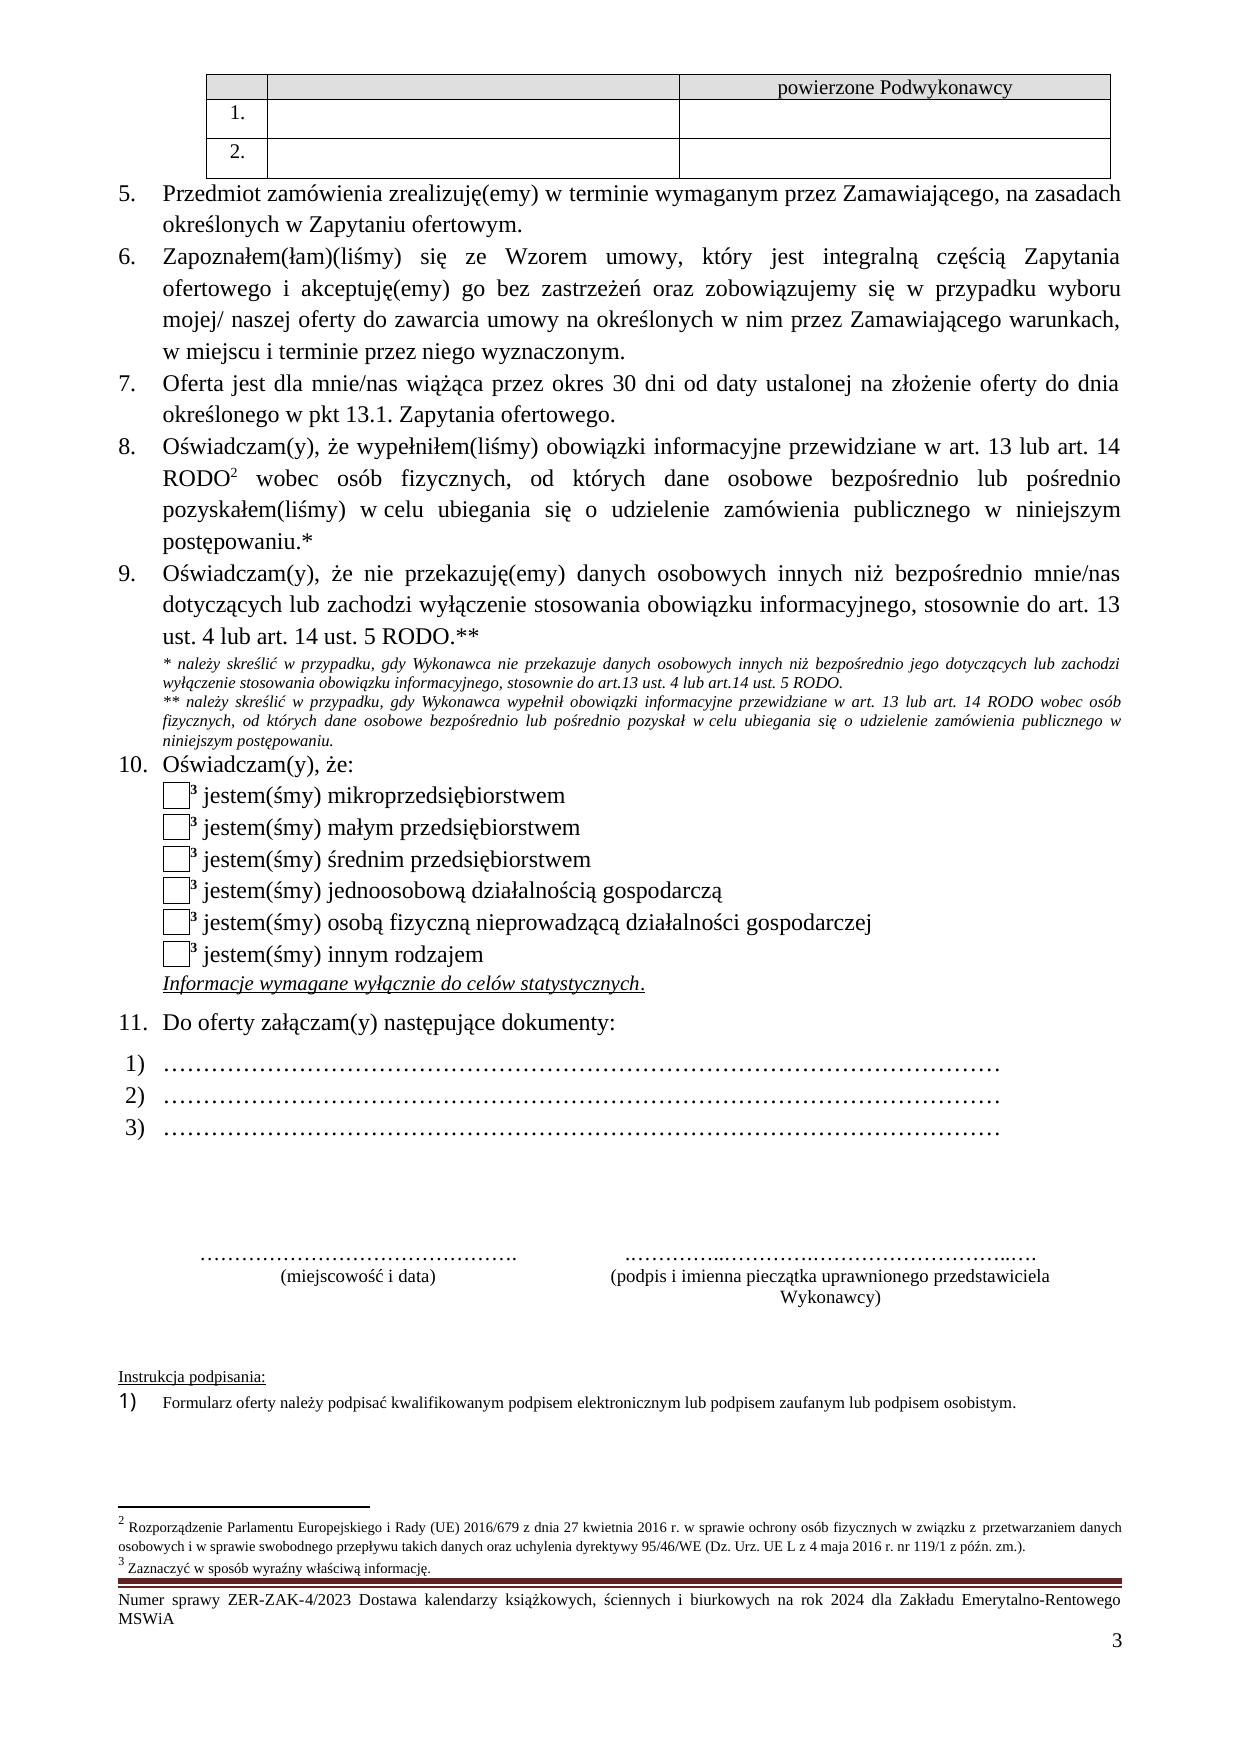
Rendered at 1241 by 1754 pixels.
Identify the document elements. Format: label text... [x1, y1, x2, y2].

text 3 jestem(śmy) innym rodzajem [162, 939, 1122, 967]
text 3 jestem(śmy) osobą fizyczną nieprowadzącą działalności gospodarczej [162, 908, 1122, 936]
list Zapoznałem(łam)(liśmy) się ze Wzorem umowy, który jest integralną częścią Zapytania ofertowego i akceptuję(emy) go bez zastrzeżeń oraz zobowiązujemy się w przypadku wyboru mojej/ naszej oferty do zawarcia umowy na określonych w nim przez Zamawiającego warunkach, w miejscu i terminie przez niego wyznaczonym. [118, 242, 1122, 365]
text * należy skreślić w przypadku, gdy Wykonawca nie przekazuje danych osobowych innych niż bezpośrednio jego dotyczących lub zachodzi wyłączenie stosowania obowiązku informacyjnego, stosownie do art.13 ust. 4 lub art.14 ust. 5 RODO. [162, 654, 1122, 692]
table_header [680, 75, 1110, 99]
text 3 jestem(śmy) małym przedsiębiorstwem [162, 813, 1122, 841]
table_cell [680, 100, 1110, 138]
text 3 jestem(śmy) jednoosobową działalnością gospodarczą [162, 876, 1122, 904]
list Przedmiot zamówienia zrealizuję(emy) w terminie wymaganym przez Zamawiającego, na zasadach określonych w Zapytaniu ofertowym. [118, 179, 1122, 238]
text Instrukcja podpisania: [118, 1339, 1122, 1386]
list Formularz oferty należy podpisać kwalifikowanym podpisem elektronicznym lub podpisem zaufanym lub podpisem osobistym. [118, 1386, 1122, 1414]
table_cell 1. [207, 100, 267, 138]
table_cell [268, 100, 679, 138]
list Oświadczam(y), że nie przekazuję(emy) danych osobowych innych niż bezpośrednio mnie/nas dotyczących lub zachodzi wyłączenie stosowania obowiązku informacyjnego, stosownie do art. 13 ust. 4 lub art. 14 ust. 5 RODO.** [118, 559, 1122, 650]
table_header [268, 75, 679, 99]
table_cell [680, 139, 1110, 178]
table_header .…………..………….………………………..…. (podpis i imienna pieczątka uprawnionego przedstawiciela Wykonawcy) [560, 1144, 1092, 1308]
list …………………………………………………………………………………………… [125, 1112, 1122, 1140]
table_header Lp. [207, 75, 267, 99]
text Informacje wymagane wyłącznie do celów statystycznych. [162, 971, 1122, 995]
list Oferta jest dla mnie/nas wiążąca przez okres 30 dni od daty ustalonej na złożenie oferty do dnia określonego w pkt 13.1. Zapytania ofertowego. [118, 369, 1122, 428]
table_cell [268, 139, 679, 178]
text ** należy skreślić w przypadku, gdy Wykonawca wypełnił obowiązki informacyjne przewidziane w art. 13 lub art. 14 RODO wobec osób fizycznych, od których dane osobowe bezpośrednio lub pośrednio pozyskał w celu ubiegania się o udzielenie zamówienia publicznego w niniejszym postępowaniu. [162, 692, 1122, 749]
text 3 jestem(śmy) średnim przedsiębiorstwem [162, 844, 1122, 872]
list …………………………………………………………………………………………… [125, 1081, 1122, 1108]
table_header ………………………………………. (miejscowość i data) [148, 1144, 560, 1308]
list …………………………………………………………………………………………… [125, 1049, 1122, 1077]
list Do oferty załączam(y) następujące dokumenty: [118, 1008, 1122, 1035]
table_cell 2. [207, 139, 267, 178]
text jestem(śmy) mikroprzedsiębiorstwem [162, 781, 1122, 809]
list Oświadczam(y), że wypełniłem(liśmy) obowiązki informacyjne przewidziane w art. 13 lub art. 14 RODO wobec osób fizycznych, od których dane osobowe bezpośrednio lub pośrednio pozyskałem(liśmy) w celu ubiegania się o udzielenie zamówienia publicznego w niniejszym postępowaniu.* [118, 432, 1122, 555]
list Oświadczam(y), że: [118, 749, 1122, 777]
